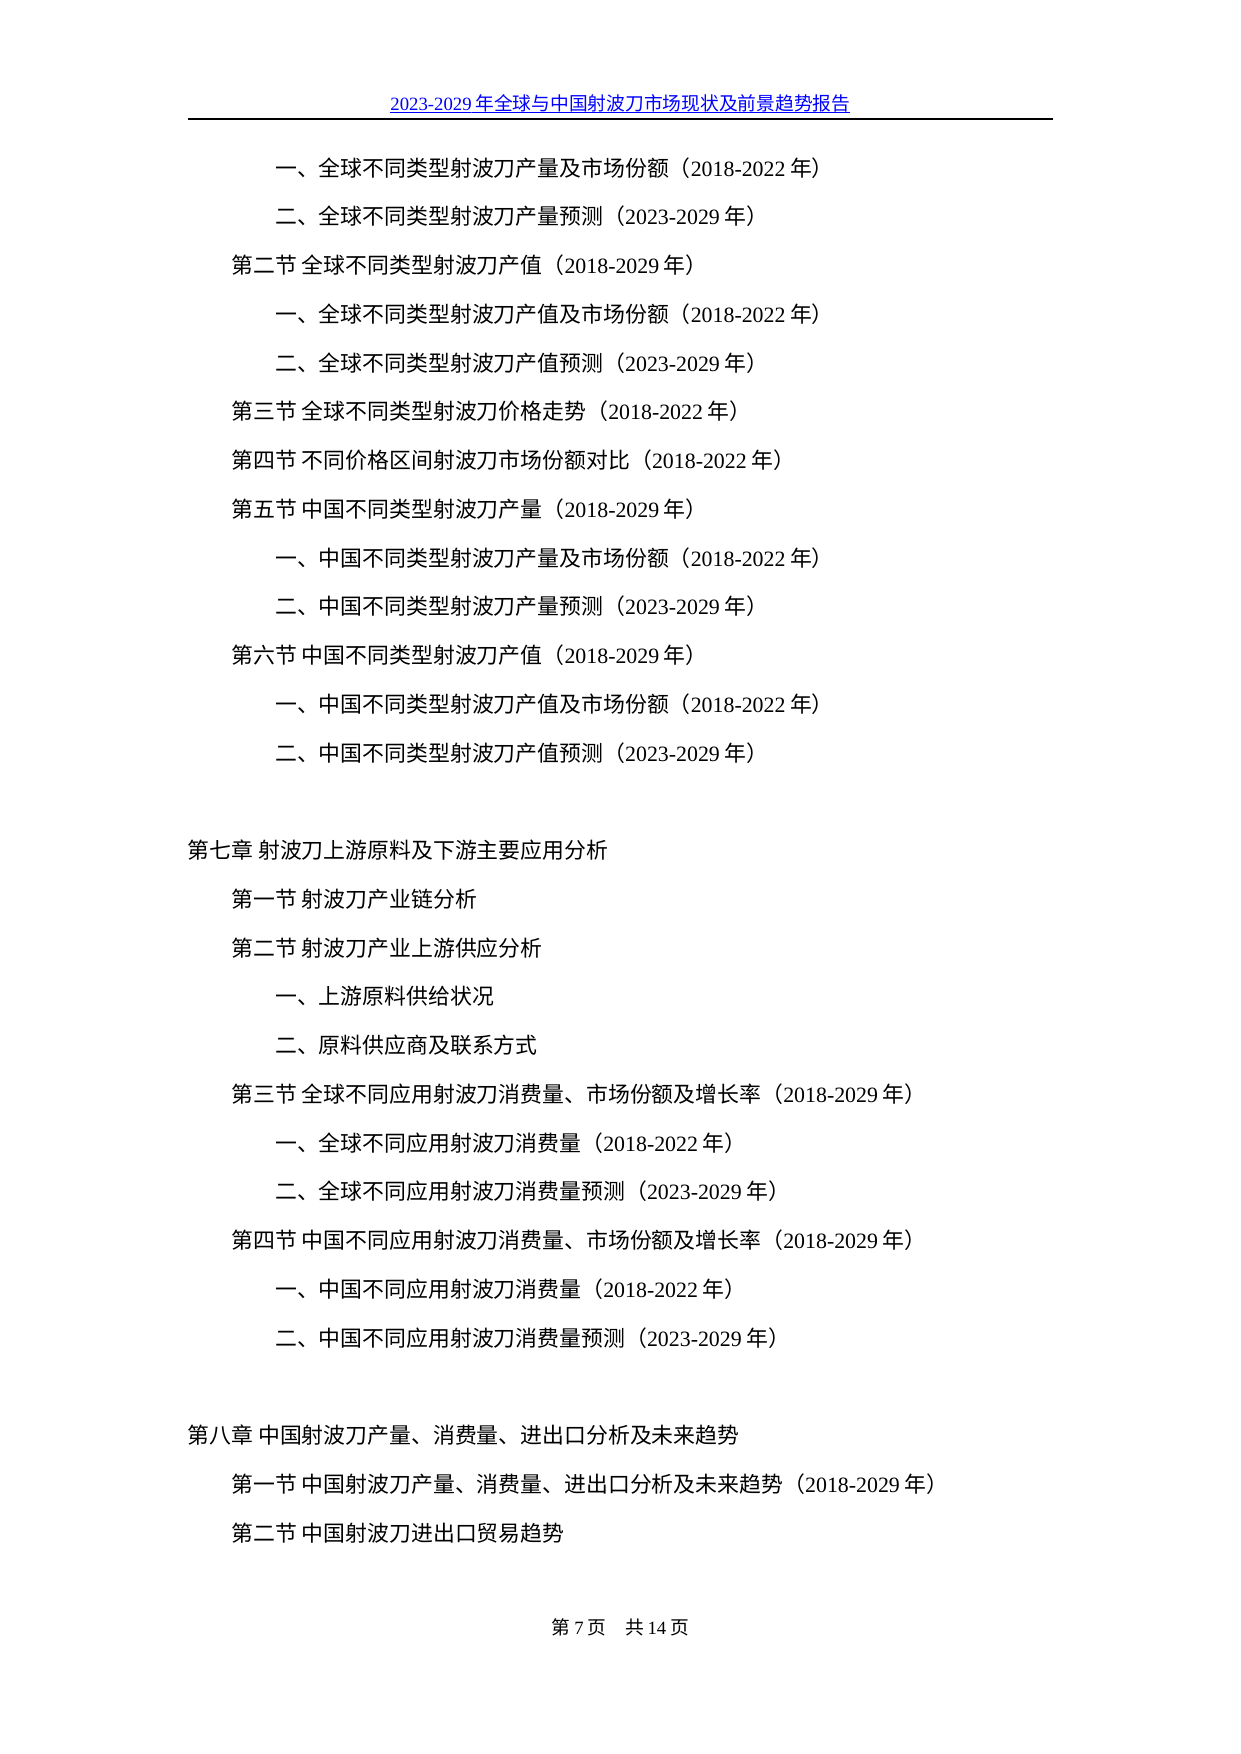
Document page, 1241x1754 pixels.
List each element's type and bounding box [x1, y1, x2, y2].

text [187, 150, 1053, 1548]
